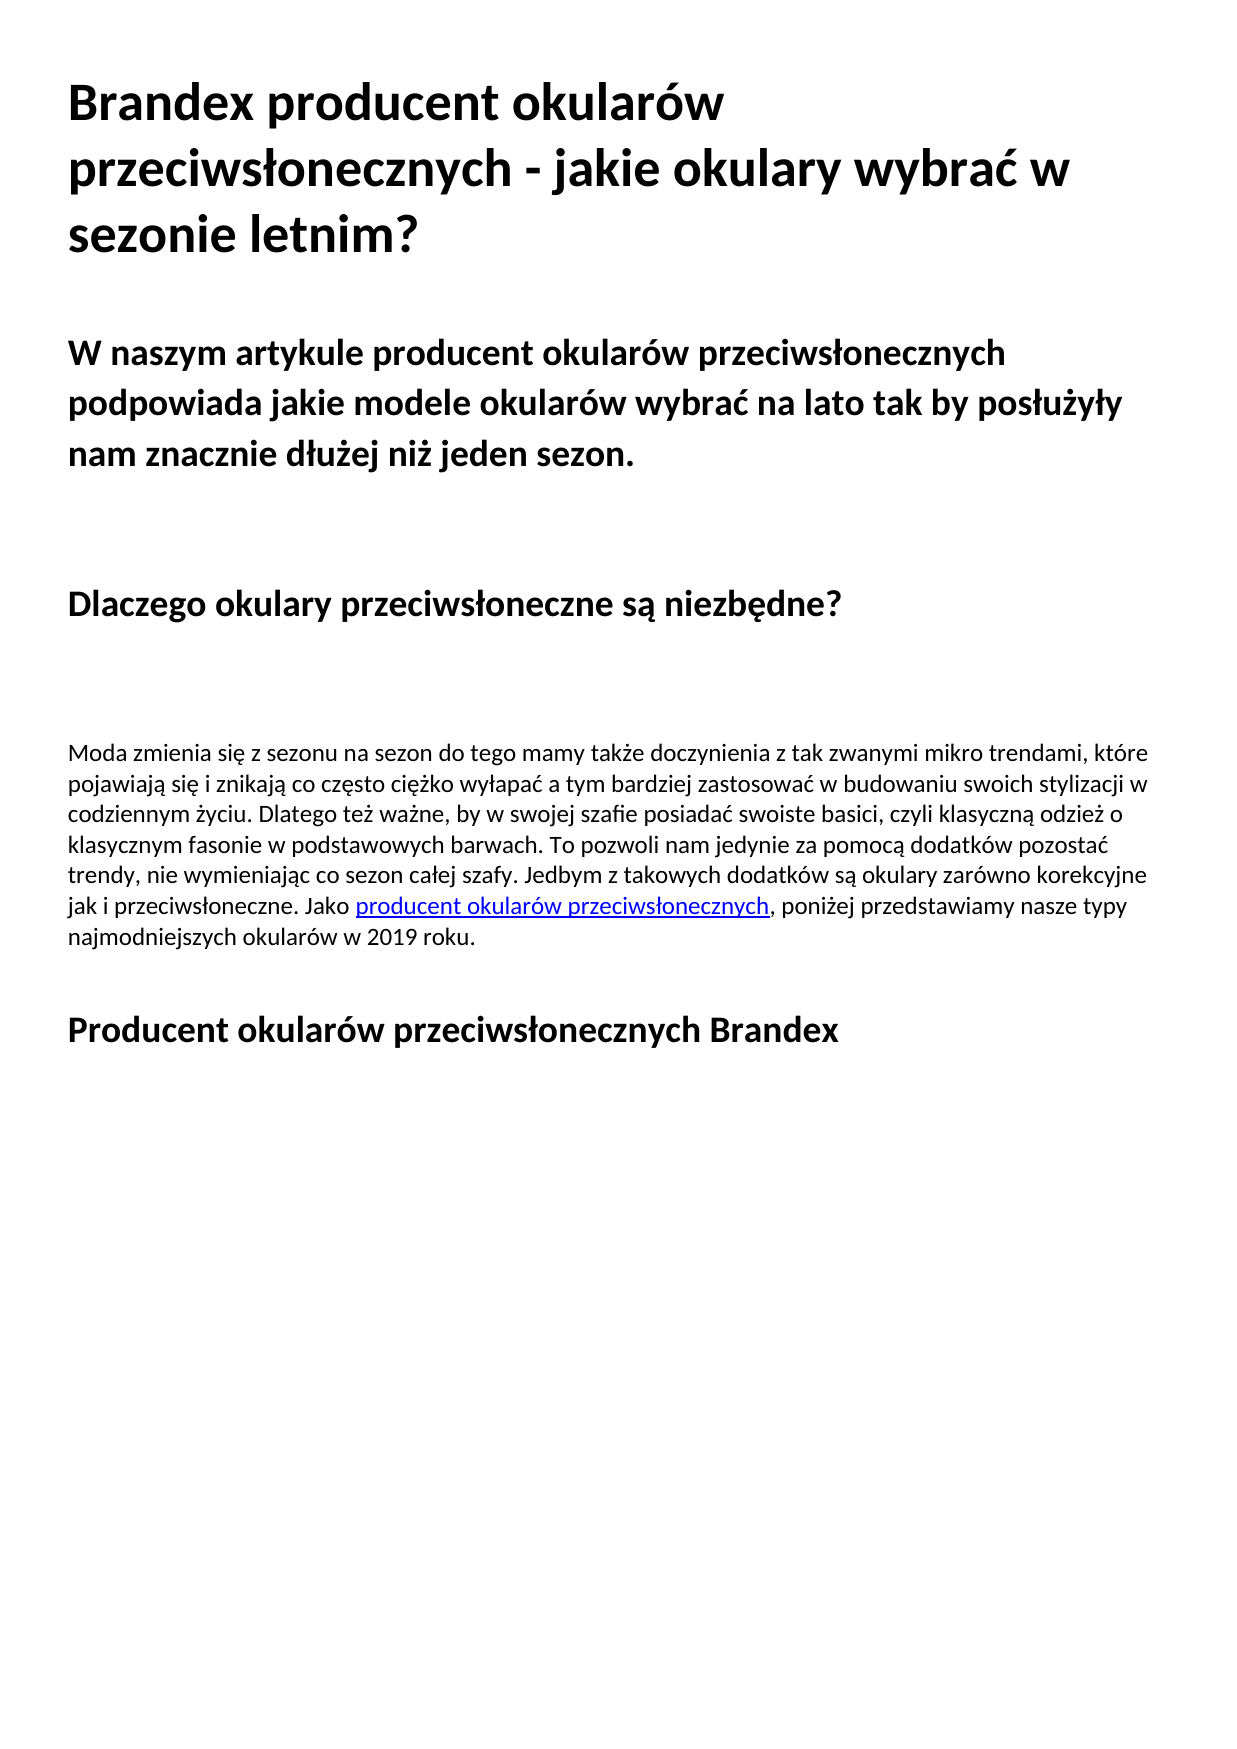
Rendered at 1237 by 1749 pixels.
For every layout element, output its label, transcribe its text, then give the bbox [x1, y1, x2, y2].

text Brandex producent okularów przeciwsłonecznych - jakie okulary wybrać w sezonie letnim? [68, 68, 1169, 266]
text Dlaczego okulary przeciwsłoneczne są niezbędne? [68, 580, 1169, 626]
text Producent okularów przeciwsłonecznych Brandex [68, 1006, 1169, 1052]
text Moda zmienia się z sezonu na sezon do tego mamy także doczynienia z tak zwanymi mikro trendami, które pojawiają się i znikają co często ciężko wyłapać a tym bardziej zastosować w budowaniu swoich stylizacji w codziennym życiu. Dlatego też ważne, by w swojej szafie posiadać swoiste basici, czyli klasyczną odzież o klasycznym fasonie w podstawowych barwach. To pozwoli nam jedynie za pomocą dodatków pozostać trendy, nie wymieniając co sezon całej szafy. Jedbym z takowych dodatków są okulary zarówno korekcyjne jak i przeciwsłoneczne. Jako producent okularów przeciwsłonecznych, poniżej przedstawiamy nasze typy najmodniejszych okularów w 2019 roku. [68, 738, 1169, 951]
text W naszym artykule producent okularów przeciwsłonecznych podpowiada jakie modele okularów wybrać na lato tak by posłużyły nam znacznie dłużej niż jeden sezon. [68, 329, 1169, 475]
